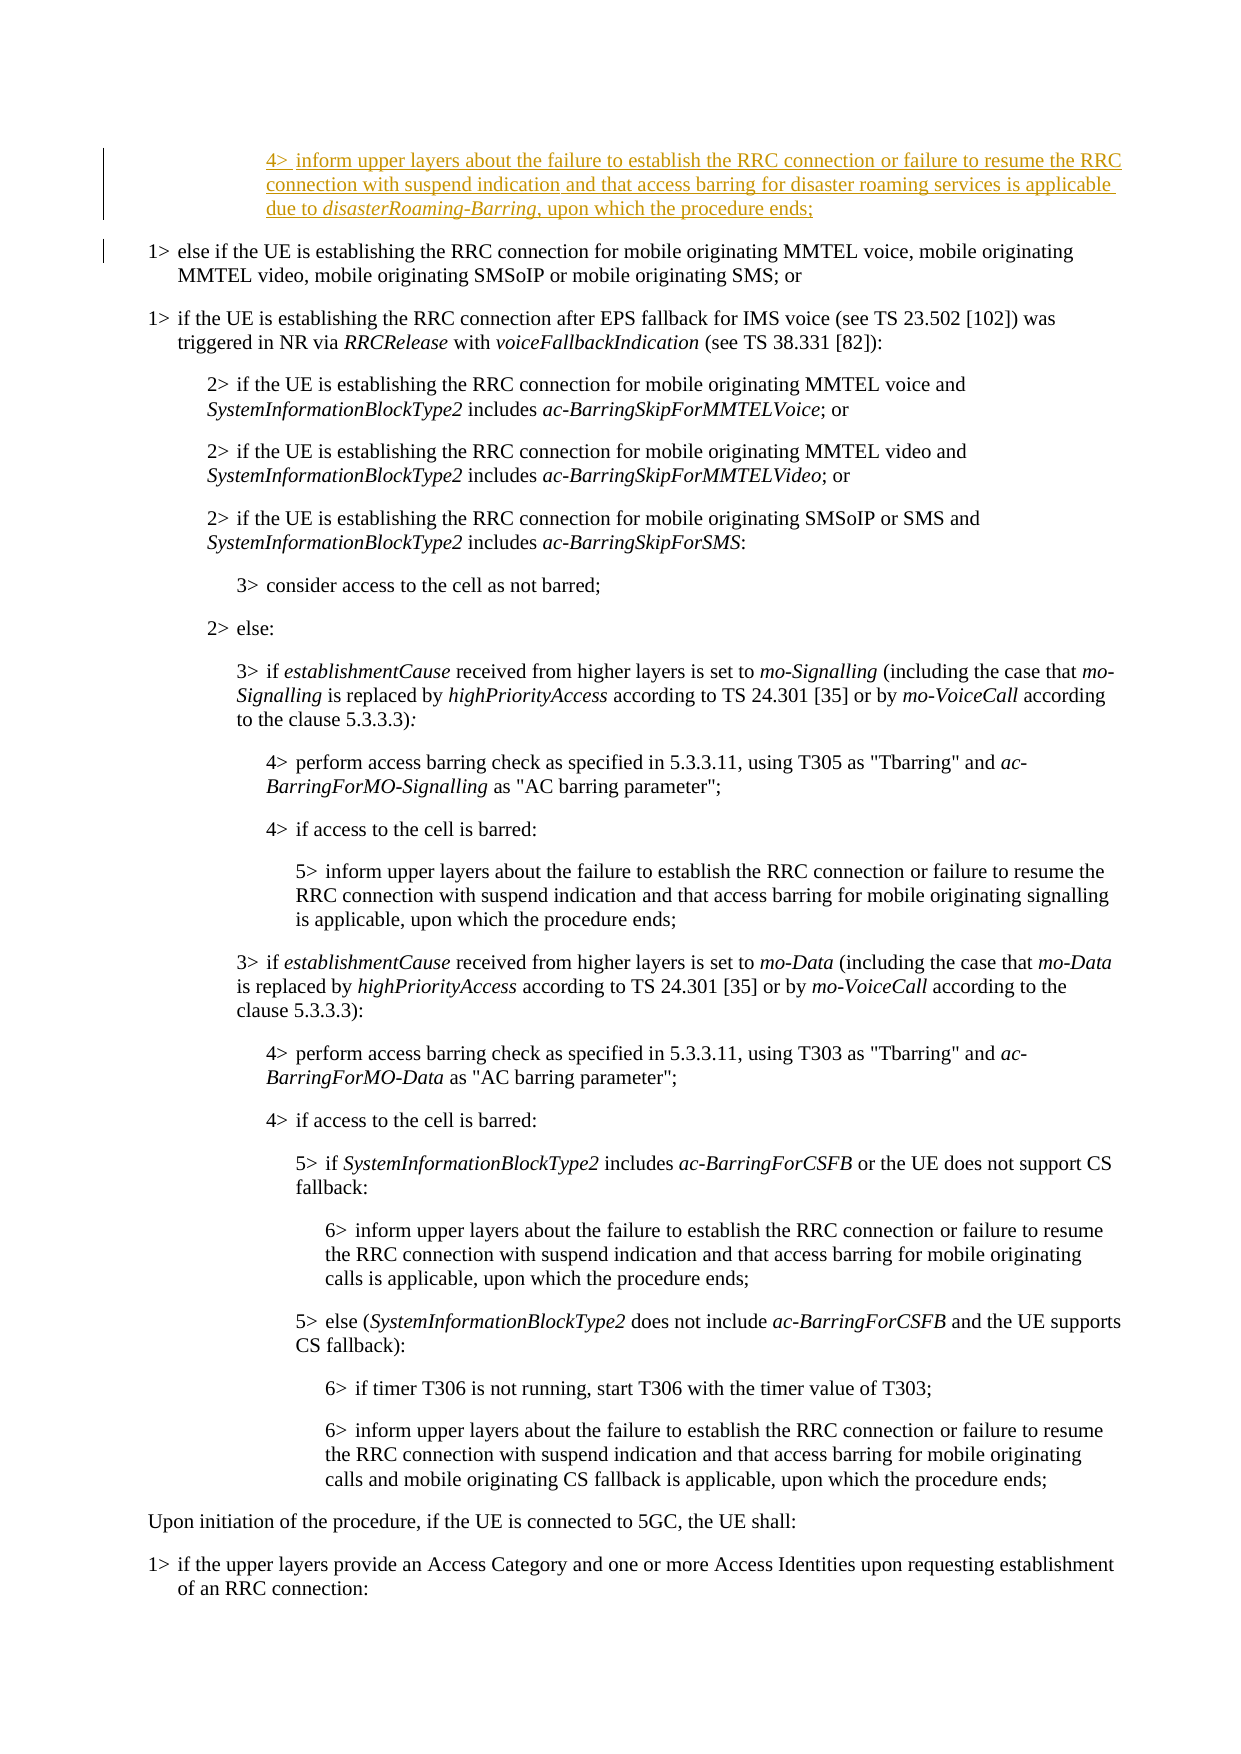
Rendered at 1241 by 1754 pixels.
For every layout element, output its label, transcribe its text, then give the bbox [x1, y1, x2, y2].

text 2> if the UE is establishing the RRC connection for mobile originating MMTEL video and SystemInformationBlockType2 includes ac-BarringSkipForMMTELVideo; or [207, 439, 1122, 487]
text 4> if access to the cell is barred: [266, 1108, 1122, 1132]
text 6> inform upper layers about the failure to establish the RRC connection or failure to resume the RRC connection with suspend indication and that access barring for mobile originating calls and mobile originating CS fallback is applicable, upon which the procedure ends; [325, 1418, 1122, 1491]
text 6> inform upper layers about the failure to establish the RRC connection or failure to resume the RRC connection with suspend indication and that access barring for mobile originating calls is applicable, upon which the procedure ends; [325, 1218, 1122, 1290]
text 2> if the UE is establishing the RRC connection for mobile originating MMTEL voice and SystemInformationBlockType2 includes ac-BarringSkipForMMTELVoice; or [207, 372, 1122, 421]
text 5> if SystemInformationBlockType2 includes ac-BarringForCSFB or the UE does not support CS fallback: [295, 1151, 1122, 1199]
text 2> if the UE is establishing the RRC connection for mobile originating SMSoIP or SMS and SystemInformationBlockType2 includes ac-BarringSkipForSMS: [207, 506, 1122, 554]
text 1> else if the UE is establishing the RRC connection for mobile originating MMTEL voice, mobile originating MMTEL video, mobile originating SMSoIP or mobile originating SMS; or [148, 239, 1122, 287]
text 1> if the upper layers provide an Access Category and one or more Access Identities upon requesting establishment of an RRC connection: [148, 1552, 1122, 1600]
text 1> if the UE is establishing the RRC connection after EPS fallback for IMS voice (see TS 23.502 [102]) was triggered in NR via RRCRelease with voiceFallbackIndication (see TS 38.331 [82]): [148, 306, 1122, 354]
text Upon initiation of the procedure, if the UE is connected to 5GC, the UE shall: [148, 1509, 1122, 1533]
text 2> else: [207, 616, 1122, 640]
text 5> inform upper layers about the failure to establish the RRC connection or failure to resume the RRC connection with suspend indication and that access barring for mobile originating signalling is applicable, upon which the procedure ends; [295, 859, 1122, 931]
text 6> if timer T306 is not running, start T306 with the timer value of T303; [325, 1376, 1122, 1399]
text 3> consider access to the cell as not barred; [236, 573, 1122, 597]
text 5> else (SystemInformationBlockType2 does not include ac-BarringForCSFB and the UE supports CS fallback): [295, 1309, 1122, 1357]
text 4> if access to the cell is barred: [266, 816, 1122, 841]
text 3> if establishmentCause received from higher layers is set to mo-Signalling (including the case that mo-Signalling is replaced by highPriorityAccess according to TS 24.301 [35] or by mo-VoiceCall according to the clause 5.3.3.3): [236, 659, 1122, 731]
text 4> perform access barring check as specified in 5.3.3.11, using T305 as "Tbarring" and ac-BarringForMO-Signalling as "AC barring parameter"; [266, 749, 1122, 798]
text 3> if establishmentCause received from higher layers is set to mo-Data (including the case that mo-Data is replaced by highPriorityAccess according to TS 24.301 [35] or by mo-VoiceCall according to the clause 5.3.3.3): [236, 950, 1122, 1022]
text 4> perform access barring check as specified in 5.3.3.11, using T303 as "Tbarring" and ac-BarringForMO-Data as "AC barring parameter"; [266, 1041, 1122, 1089]
